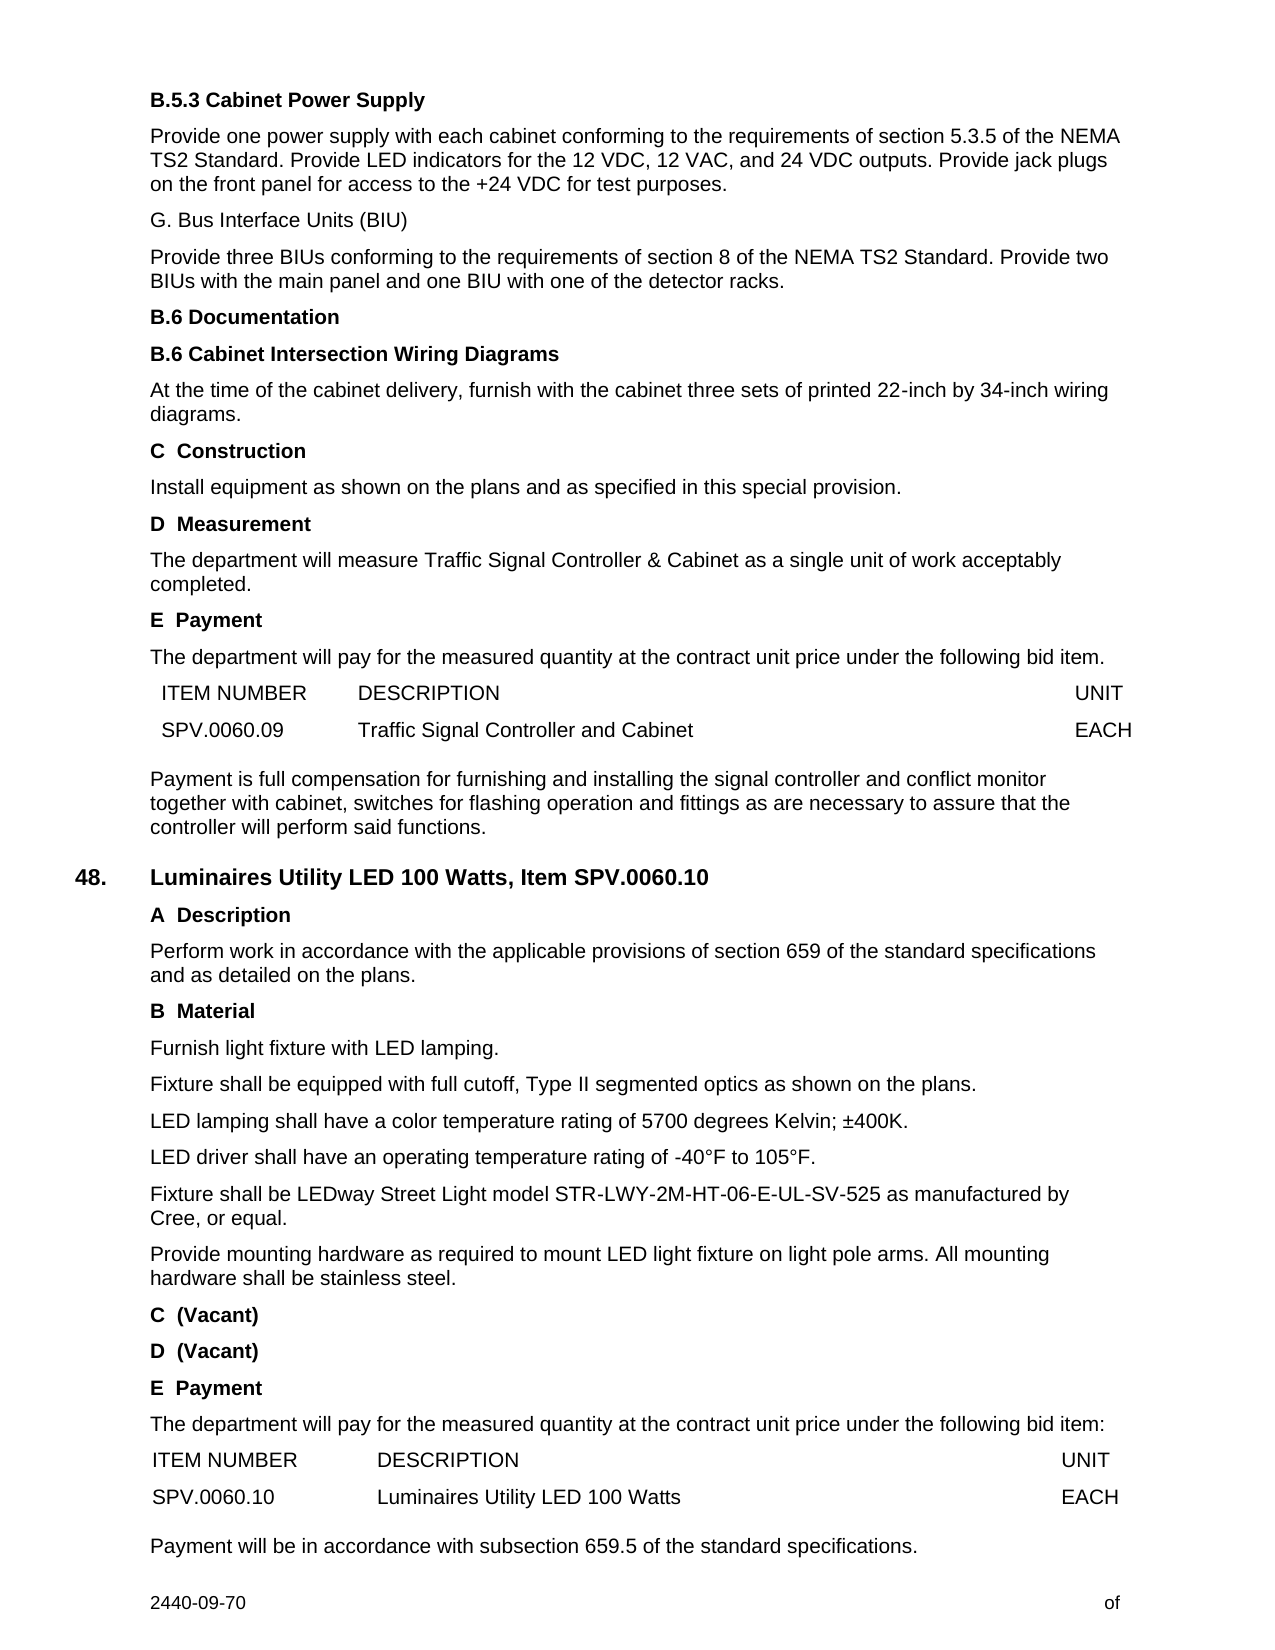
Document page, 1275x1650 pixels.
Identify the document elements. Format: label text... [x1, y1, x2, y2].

table_header DESCRIPTION [346, 681, 1063, 718]
table_header DESCRIPTION [366, 1448, 1050, 1485]
text D (Vacant) [150, 1339, 1125, 1363]
text D Measurement [150, 511, 1125, 535]
text E Payment [150, 608, 1125, 632]
text At the time of the cabinet delivery, furnish with the cabinet three sets of printed 22-inch by 34-inch wiring diagrams. [150, 378, 1125, 426]
text B.6 Cabinet Intersection Wiring Diagrams [150, 342, 1125, 366]
text C Construction [150, 438, 1125, 462]
table_cell Traffic Signal Controller and Cabinet [346, 718, 1063, 754]
text The department will measure Traffic Signal Controller & Cabinet as a single unit of work acceptably completed. [150, 548, 1125, 596]
table_cell SPV.0060.10 [141, 1485, 366, 1521]
text A Description [150, 902, 1125, 926]
table_cell EACH [1063, 718, 1144, 754]
text B Material [150, 999, 1125, 1023]
text Provide three BIUs conforming to the requirements of section 8 of the NEMA TS2 Standard. Provide two BIUs with the main panel and one BIU with one of the detector racks. [150, 245, 1125, 293]
subtitle Luminaires Utility LED 100 Watts, Item SPV.0060.10 [75, 863, 1125, 890]
table_header UNIT [1063, 681, 1144, 718]
text Fixture shall be equipped with full cutoff, Type II segmented optics as shown on the plans. [150, 1072, 1125, 1096]
text LED lamping shall have a color temperature rating of 5700 degrees Kelvin; ±400K. [150, 1109, 1125, 1133]
text B.5.3 Cabinet Power Supply [150, 87, 1125, 111]
table_cell SPV.0060.09 [150, 718, 346, 754]
text G. Bus Interface Units (BIU) [150, 208, 1125, 232]
text B.6 Documentation [150, 305, 1125, 329]
text Install equipment as shown on the plans and as specified in this special provision. [150, 475, 1125, 499]
table_header ITEM NUMBER [141, 1448, 366, 1485]
table_header UNIT [1050, 1448, 1134, 1485]
text Perform work in accordance with the applicable provisions of section 659 of the standard specifications and as detailed on the plans. [150, 939, 1125, 987]
text E Payment [150, 1375, 1125, 1399]
text Payment will be in accordance with subsection 659.5 of the standard specifications. [150, 1534, 1125, 1558]
text The department will pay for the measured quantity at the contract unit price under the following bid item. [150, 645, 1125, 669]
table_header ITEM NUMBER [150, 681, 346, 718]
text C (Vacant) [150, 1302, 1125, 1326]
text Provide one power supply with each cabinet conforming to the requirements of section 5.3.5 of the NEMA TS2 Standard. Provide LED indicators for the 12 VDC, 12 VAC, and 24 VDC outputs. Provide jack plugs on the front panel for access to the +24 VDC for test purposes. [150, 124, 1125, 196]
text Provide mounting hardware as required to mount LED light fixture on light pole arms. All mounting hardware shall be stainless steel. [150, 1242, 1125, 1290]
text Payment is full compensation for furnishing and installing the signal controller and conflict monitor together with cabinet, switches for flashing operation and fittings as are necessary to assure that the controller will perform said functions. [150, 767, 1125, 838]
table_cell EACH [1050, 1485, 1134, 1521]
table_cell Luminaires Utility LED 100 Watts [366, 1485, 1050, 1521]
text Fixture shall be LEDway Street Light model STR-LWY-2M-HT-06-E-UL-SV-525 as manufactured by Cree, or equal. [150, 1182, 1125, 1229]
text The department will pay for the measured quantity at the contract unit price under the following bid item: [150, 1412, 1125, 1436]
text LED driver shall have an operating temperature rating of -40°F to 105°F. [150, 1145, 1125, 1169]
text Furnish light fixture with LED lamping. [150, 1036, 1125, 1060]
